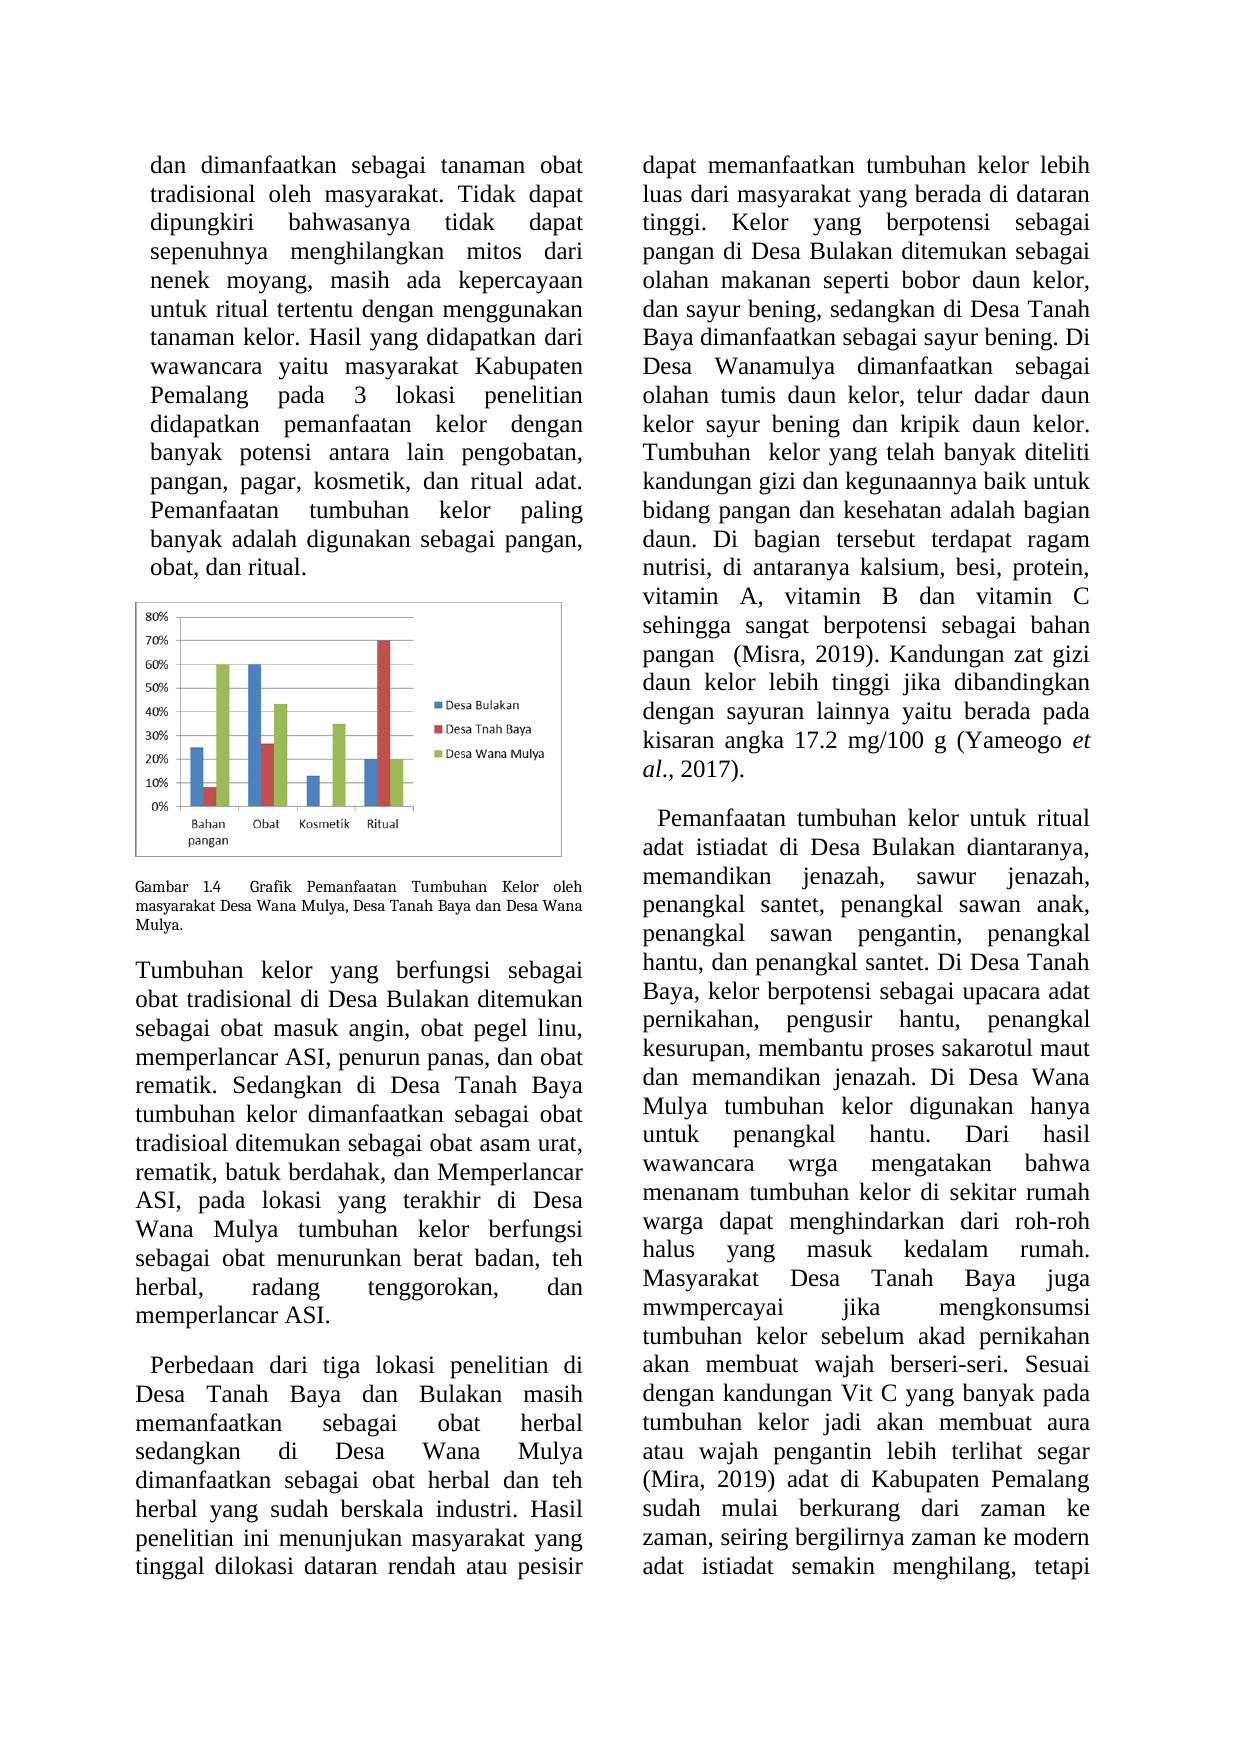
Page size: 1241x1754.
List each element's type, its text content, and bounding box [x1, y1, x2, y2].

picture [135, 602, 562, 857]
text Perbedaan dari tiga lokasi penelitian di Desa Tanah Baya dan Bulakan masih memanfaatkan sebagai obat herbal sedangkan di Desa Wana Mulya dimanfaatkan sebagai obat herbal dan teh herbal yang sudah berskala industri. Hasil penelitian ini menunjukan masyarakat yang tinggal dilokasi dataran rendah atau pesisir dapat memanfaatkan tumbuhan kelor lebih luas dari masyarakat yang berada di dataran tinggi. Kelor yang berpotensi sebagai pangan di Desa Bulakan ditemukan sebagai olahan makanan seperti bobor daun kelor, dan sayur bening, sedangkan di Desa Tanah Baya dimanfaatkan sebagai sayur bening. Di Desa Wanamulya dimanfaatkan sebagai olahan tumis daun kelor, telur dadar daun kelor sayur bening dan kripik daun kelor. Tumbuhan kelor yang telah banyak diteliti kandungan gizi dan kegunaannya baik untuk bidang pangan dan kesehatan adalah bagian daun. Di bagian tersebut terdapat ragam nutrisi, di antaranya kalsium, besi, protein, vitamin A, vitamin B dan vitamin C sehingga sangat berpotensi sebagai bahan pangan (Misra, 2019). Kandungan zat gizi daun kelor lebih tinggi jika dibandingkan dengan sayuran lainnya yaitu berada pada kisaran angka 17.2 mg/100 g (Yameogo et al., 2017). [135, 1350, 583, 1580]
text Gambar 1.4 Grafik Pemanfaatan Tumbuhan Kelor oleh masyarakat Desa Wana Mulya, Desa Tanah Baya dan Desa Wana Mulya. [135, 877, 583, 935]
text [642, 803, 1090, 1579]
text Perbedaan dari tiga lokasi penelitian di Desa Tanah Baya dan Bulakan masih memanfaatkan sebagai obat herbal sedangkan di Desa Wana Mulya dimanfaatkan sebagai obat herbal dan teh herbal yang sudah berskala industri. Hasil penelitian ini menunjukan masyarakat yang tinggal dilokasi dataran rendah atau pesisir dapat memanfaatkan tumbuhan kelor lebih luas dari masyarakat yang berada di dataran tinggi. Kelor yang berpotensi sebagai pangan di Desa Bulakan ditemukan sebagai olahan makanan seperti bobor daun kelor, dan sayur bening, sedangkan di Desa Tanah Baya dimanfaatkan sebagai sayur bening. Di Desa Wanamulya dimanfaatkan sebagai olahan tumis daun kelor, telur dadar daun kelor sayur bening dan kripik daun kelor. Tumbuhan kelor yang telah banyak diteliti kandungan gizi dan kegunaannya baik untuk bidang pangan dan kesehatan adalah bagian daun. Di bagian tersebut terdapat ragam nutrisi, di antaranya kalsium, besi, protein, vitamin A, vitamin B dan vitamin C sehingga sangat berpotensi sebagai bahan pangan (Misra, 2019). Kandungan zat gizi daun kelor lebih tinggi jika dibandingkan dengan sayuran lainnya yaitu berada pada kisaran angka 17.2 mg/100 g (Yameogo et al., 2017). [642, 150, 1090, 782]
text Tumbuhan kelor yang berfungsi sebagai obat tradisional di Desa Bulakan ditemukan sebagai obat masuk angin, obat pegel linu, memperlancar ASI, penurun panas, dan obat rematik. Sedangkan di Desa Tanah Baya tumbuhan kelor dimanfaatkan sebagai obat tradisioal ditemukan sebagai obat asam urat, rematik, batuk berdahak, dan Memperlancar ASI, pada lokasi yang terakhir di Desa Wana Mulya tumbuhan kelor berfungsi sebagai obat menurunkan berat badan, teh herbal, radang tenggorokan, dan memperlancar ASI. [135, 956, 583, 1329]
